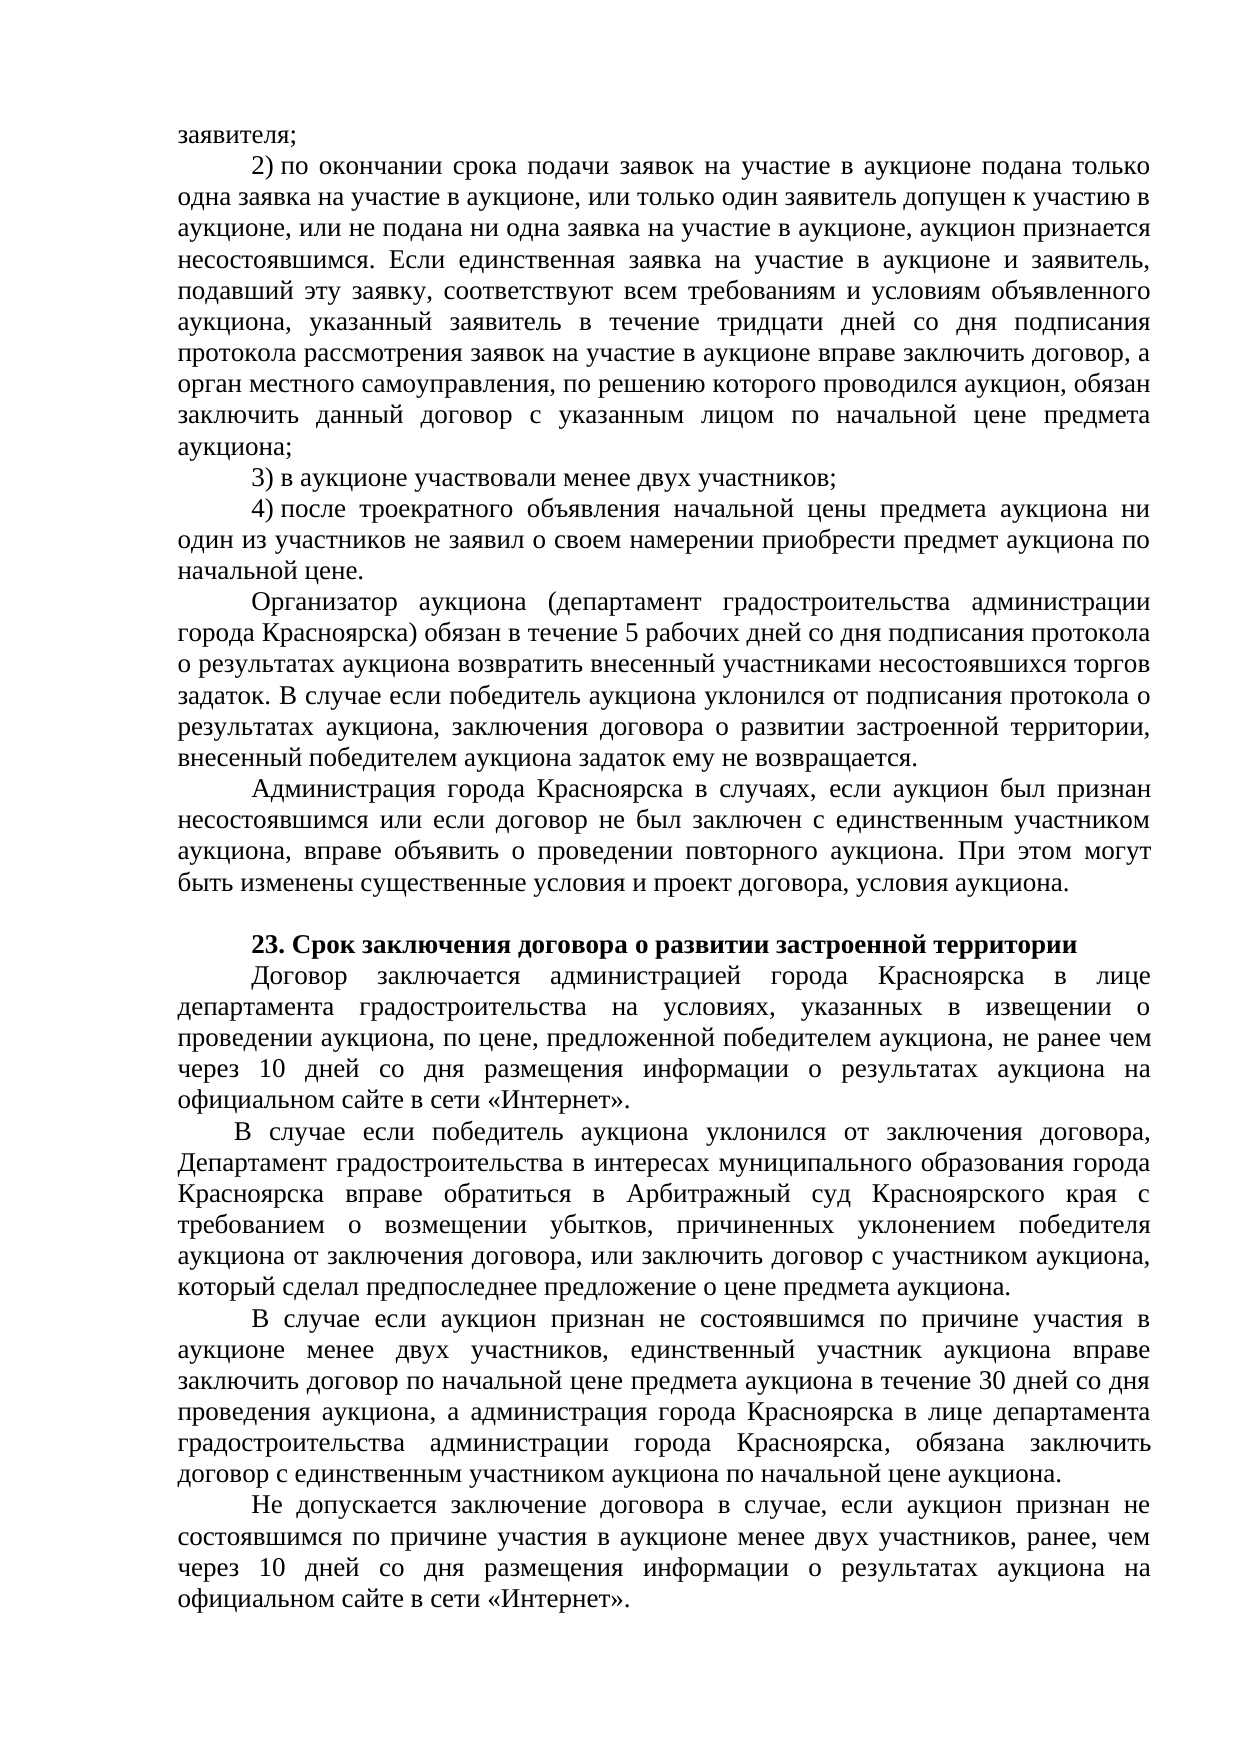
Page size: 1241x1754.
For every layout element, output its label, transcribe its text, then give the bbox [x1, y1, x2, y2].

text Не допускается заключение договора в случае, если аукцион признан не состоявшимся по причине участия в аукционе менее двух участников, ранее, чем через 10 дней со дня размещения информации о результатах аукциона на официальном сайте в сети «Интернет». [177, 1488, 1152, 1613]
text Организатор аукциона (департамент градостроительства администрации города Красноярска) обязан в течение 5 рабочих дней со дня подписания протокола о результатах аукциона возвратить внесенный участниками несостоявшихся торгов задаток. В случае если победитель аукциона уклонился от подписания протокола о результатах аукциона, заключения договора о развитии застроенной территории, внесенный победителем аукциона задаток ему не возвращается. [177, 585, 1152, 772]
text В случае если победитель аукциона уклонился от заключения договора, Департамент градостроительства в интересах муниципального образования города Красноярска вправе обратиться в Арбитражный суд Красноярского края с требованием о возмещении убытков, причиненных уклонением победителя аукциона от заключения договора, или заключить договор с участником аукциона, который сделал предпоследнее предложение о цене предмета аукциона. [177, 1115, 1152, 1302]
text Администрация города Красноярска в случаях, если аукцион был признан несостоявшимся или если договор не был заключен с единственным участником аукциона, вправе объявить о проведении повторного аукциона. При этом могут быть изменены существенные условия и проект договора, условия аукциона. [177, 772, 1152, 897]
text В случае если аукцион признан не состоявшимся по причине участия в аукционе менее двух участников, единственный участник аукциона вправе заключить договор по начальной цене предмета аукциона в течение 30 дней со дня проведения аукциона, а администрация города Красноярска в лице департамента градостроительства администрации города Красноярска, обязана заключить договор с единственным участником аукциона по начальной цене аукциона. [177, 1302, 1152, 1488]
list 2) по окончании срока подачи заявок на участие в аукционе подана только одна заявка на участие в аукционе, или только один заявитель допущен к участию в аукционе, или не подана ни одна заявка на участие в аукционе, аукцион признается несостоявшимся. Если единственная заявка на участие в аукционе и заявитель, подавший эту заявку, соответствуют всем требованиям и условиям объявленного аукциона, указанный заявитель в течение тридцати дней со дня подписания протокола рассмотрения заявок на участие в аукционе вправе заключить договор, а орган местного самоуправления, по решению которого проводился аукцион, обязан заключить данный договор с указанным лицом по начальной цене предмета аукциона; [177, 149, 1152, 461]
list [177, 118, 1152, 149]
list 4) после троекратного объявления начальной цены предмета аукциона ни один из участников не заявил о своем намерении приобрести предмет аукциона по начальной цене. [177, 492, 1152, 585]
text 23. Срок заключения договора о развитии застроенной территории [177, 928, 1152, 959]
list 3) в аукционе участвовали менее двух участников; [177, 461, 1152, 492]
text Договор заключается администрацией города Красноярска в лице департамента градостроительства на условиях, указанных в извещении о проведении аукциона, по цене, предложенной победителем аукциона, не ранее чем через 10 дней со дня размещения информации о результатах аукциона на официальном сайте в сети «Интернет». [177, 959, 1152, 1115]
